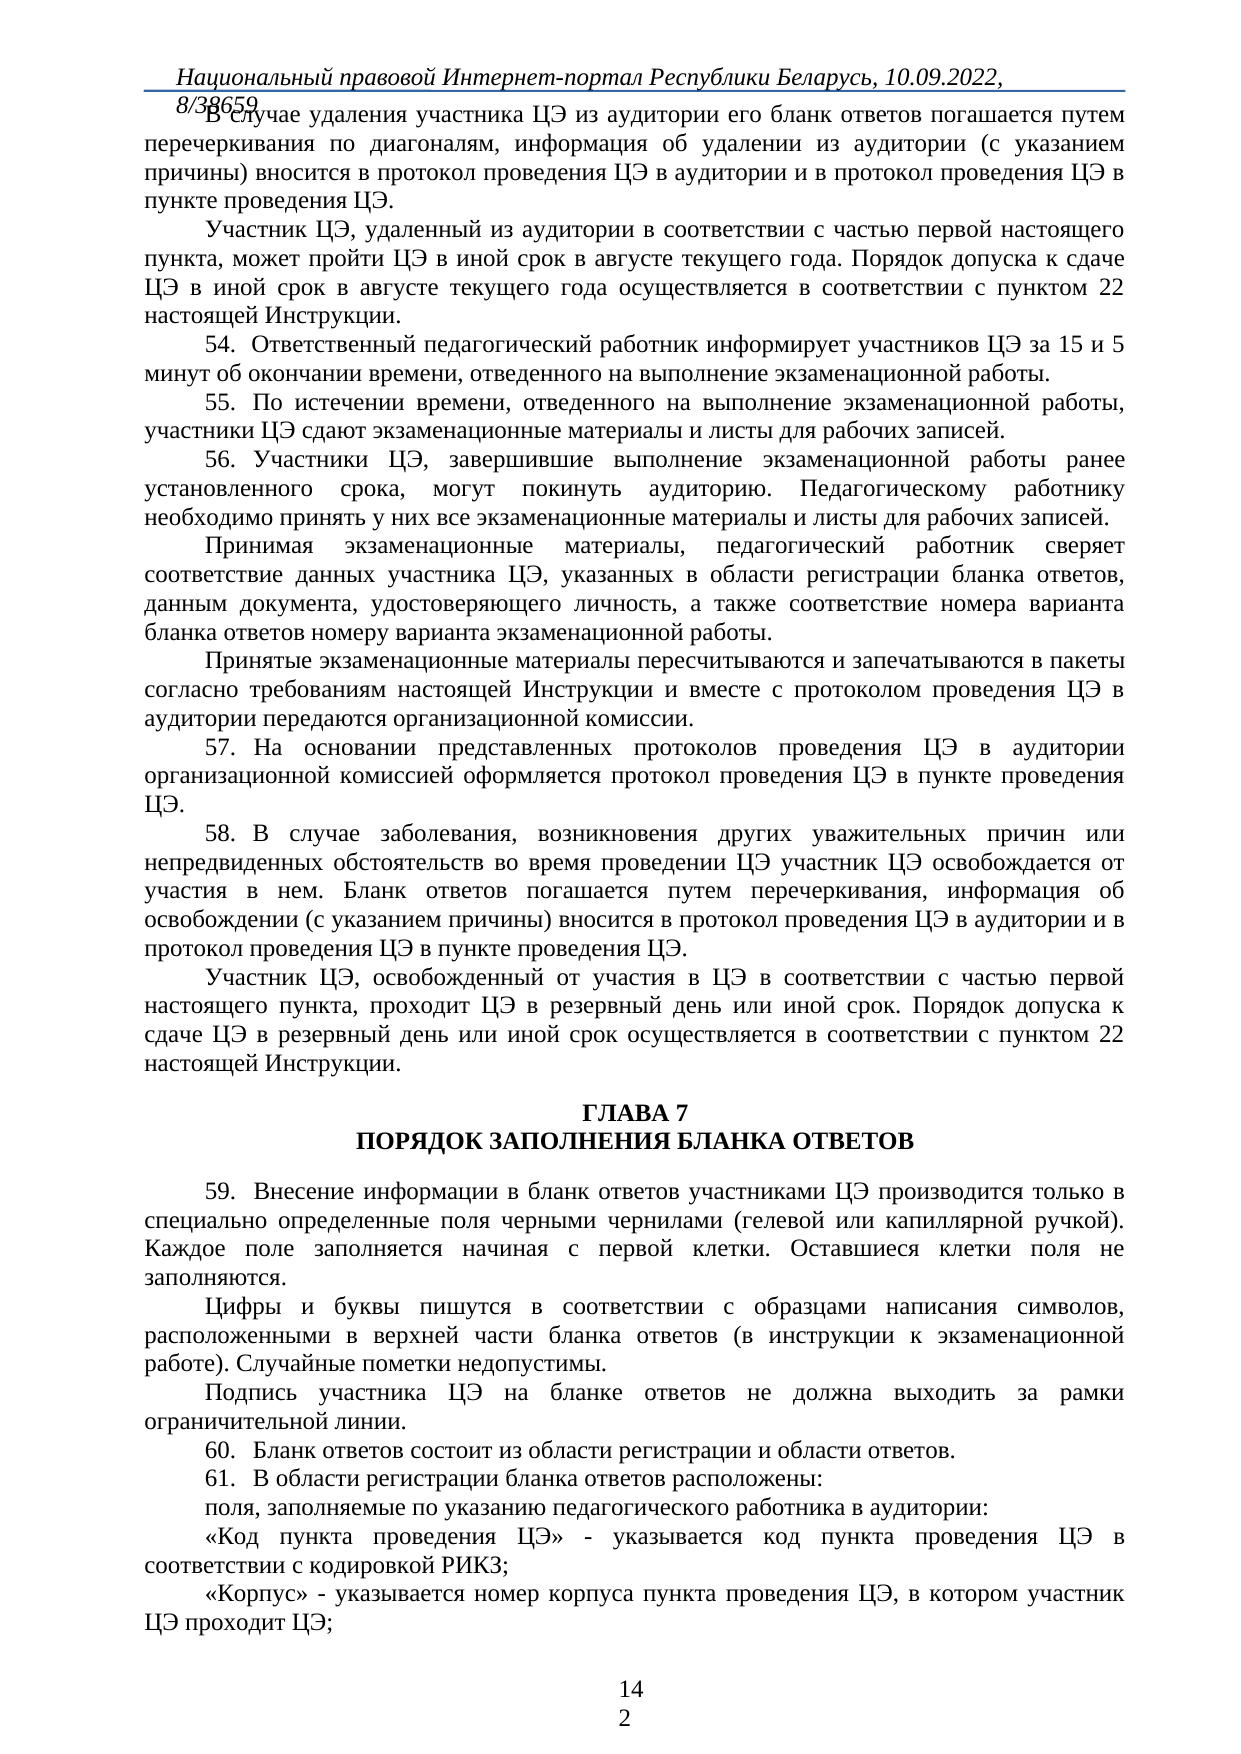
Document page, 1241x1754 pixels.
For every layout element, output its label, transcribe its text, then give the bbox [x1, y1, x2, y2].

text В случае удаления участника ЦЭ из аудитории его бланк ответов погашается путем перечеркивания по диагоналям, информация об удалении из аудитории (с указанием причины) вносится в протокол проведения ЦЭ в аудитории и в протокол проведения ЦЭ в пункте проведения ЦЭ. [144, 99, 1126, 214]
list По истечении времени, отведенного на выполнение экзаменационной работы, участники ЦЭ сдают экзаменационные материалы и листы для рабочих записей. [144, 387, 1126, 444]
list Участники ЦЭ, завершившие выполнение экзаменационной работы ранее установленного срока, могут покинуть аудиторию. Педагогическому работнику необходимо принять у них все экзаменационные материалы и листы для рабочих записей. [144, 444, 1126, 531]
text «Код пункта проведения ЦЭ» - указывается код пункта проведения ЦЭ в соответствии с кодировкой РИКЗ; [144, 1521, 1126, 1578]
text Участник ЦЭ, освобожденный от участия в ЦЭ в соответствии с частью первой настоящего пункта, проходит ЦЭ в резервный день или иной срок. Порядок допуска к сдаче ЦЭ в резервный день или иной срок осуществляется в соответствии с пунктом 22 настоящей Инструкции. [144, 962, 1126, 1077]
list В области регистрации бланка ответов расположены: [144, 1463, 1126, 1492]
list В случае заболевания, возникновения других уважительных причин или непредвиденных обстоятельств во время проведении ЦЭ участник ЦЭ освобождается от участия в нем. Бланк ответов погашается путем перечеркивания, информация об освобождении (с указанием причины) вносится в протокол проведения ЦЭ в аудитории и в протокол проведения ЦЭ в пункте проведения ЦЭ. [144, 818, 1126, 962]
text поля, заполняемые по указанию педагогического работника в аудитории: [144, 1492, 1126, 1521]
text ГЛАВА 7 [144, 1098, 1126, 1126]
list Внесение информации в бланк ответов участниками ЦЭ производится только в специально определенные поля черными чернилами (гелевой или капиллярной ручкой). Каждое поле заполняется начиная с первой клетки. Оставшиеся клетки поля не заполняются. [144, 1176, 1126, 1291]
list На основании представленных протоколов проведения ЦЭ в аудитории организационной комиссией оформляется протокол проведения ЦЭ в пункте проведения ЦЭ. [144, 732, 1126, 818]
text «Корпус» - указывается номер корпуса пункта проведения ЦЭ, в котором участник ЦЭ проходит ЦЭ; [144, 1578, 1126, 1636]
text Принимая экзаменационные материалы, педагогический работник сверяет соответствие данных участника ЦЭ, указанных в области регистрации бланка ответов, данным документа, удостоверяющего личность, а также соответствие номера варианта бланка ответов номеру варианта экзаменационной работы. [144, 531, 1126, 646]
text Принятые экзаменационные материалы пересчитываются и запечатываются в пакеты согласно требованиям настоящей Инструкции и вместе с протоколом проведения ЦЭ в аудитории передаются организационной комиссии. [144, 646, 1126, 732]
text Участник ЦЭ, удаленный из аудитории в соответствии с частью первой настоящего пункта, может пройти ЦЭ в иной срок в августе текущего года. Порядок допуска к сдаче ЦЭ в иной срок в августе текущего года осуществляется в соответствии с пунктом 22 настоящей Инструкции. [144, 214, 1126, 329]
list Ответственный педагогический работник информирует участников ЦЭ за 15 и 5 минут об окончании времени, отведенного на выполнение экзаменационной работы. [144, 329, 1126, 387]
text ПОРЯДОК ЗАПОЛНЕНИЯ БЛАНКА ОТВЕТОВ [144, 1126, 1126, 1155]
text Подпись участника ЦЭ на бланке ответов не должна выходить за рамки ограничительной линии. [144, 1377, 1126, 1435]
list Бланк ответов состоит из области регистрации и области ответов. [144, 1435, 1126, 1463]
text Цифры и буквы пишутся в соответствии с образцами написания символов, расположенными в верхней части бланка ответов (в инструкции к экзаменационной работе). Случайные пометки недопустимы. [144, 1291, 1126, 1377]
